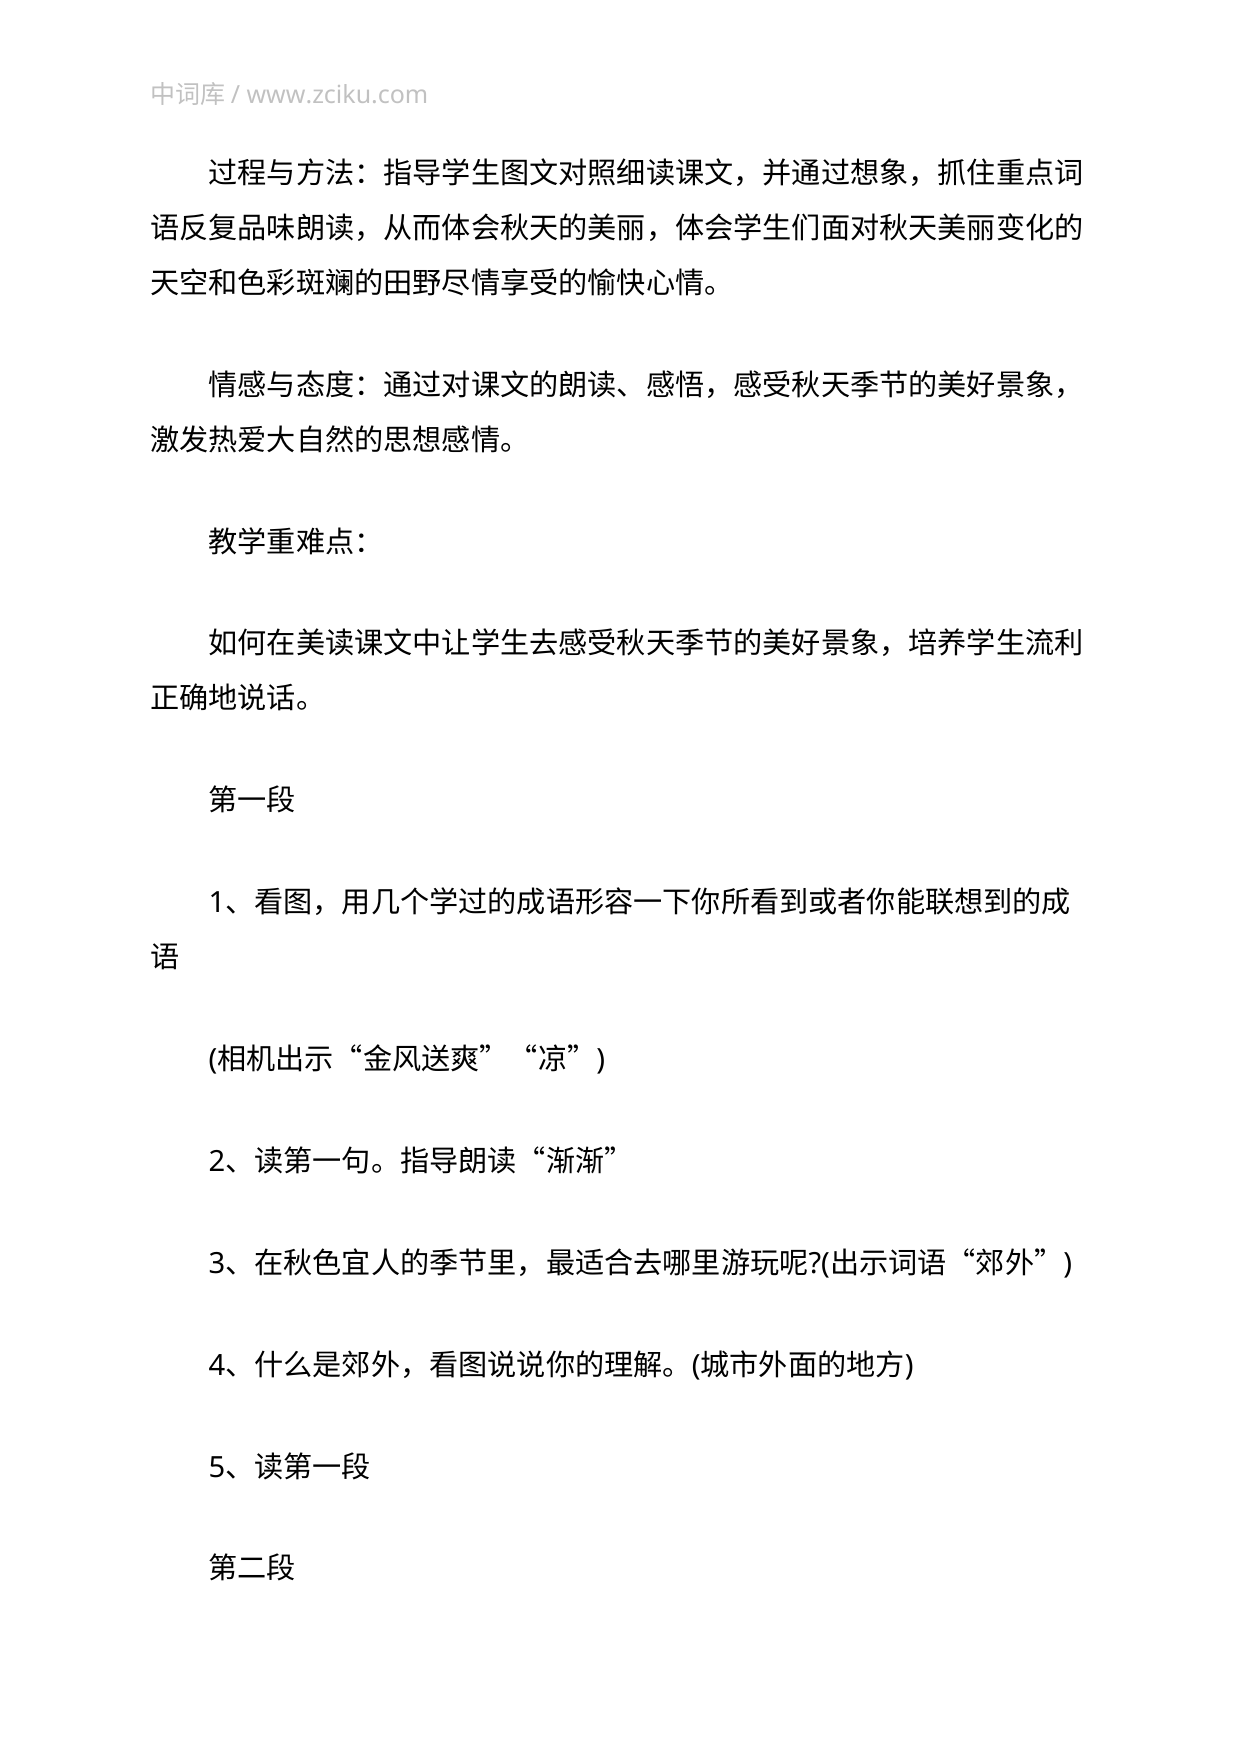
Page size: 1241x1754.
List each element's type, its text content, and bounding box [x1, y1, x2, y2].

text (相机出示“金风送爽”“凉”) [150, 1035, 1090, 1078]
text 第一段 [150, 777, 1090, 819]
text 5、读第一段 [150, 1443, 1090, 1486]
text 3、在秋色宜人的季节里，最适合去哪里游玩呢?(出示词语“郊外”) [150, 1239, 1090, 1282]
text 第二段 [150, 1545, 1090, 1587]
text 过程与方法：指导学生图文对照细读课文，并通过想象，抓住重点词语反复品味朗读，从而体会秋天的美丽，体会学生们面对秋天美丽变化的天空和色彩斑斓的田野尽情享受的愉快心情。 [150, 150, 1090, 302]
text 2、读第一句。指导朗读“渐渐” [150, 1137, 1090, 1179]
text 4、什么是郊外，看图说说你的理解。(城市外面的地方) [150, 1341, 1090, 1383]
text 情感与态度：通过对课文的朗读、感悟，感受秋天季节的美好景象，激发热爱大自然的思想感情。 [150, 362, 1090, 459]
text 教学重难点： [150, 518, 1090, 561]
text 1、看图，用几个学过的成语形容一下你所看到或者你能联想到的成语 [150, 878, 1090, 976]
text 如何在美读课文中让学生去感受秋天季节的美好景象，培养学生流利正确地说话。 [150, 620, 1090, 717]
